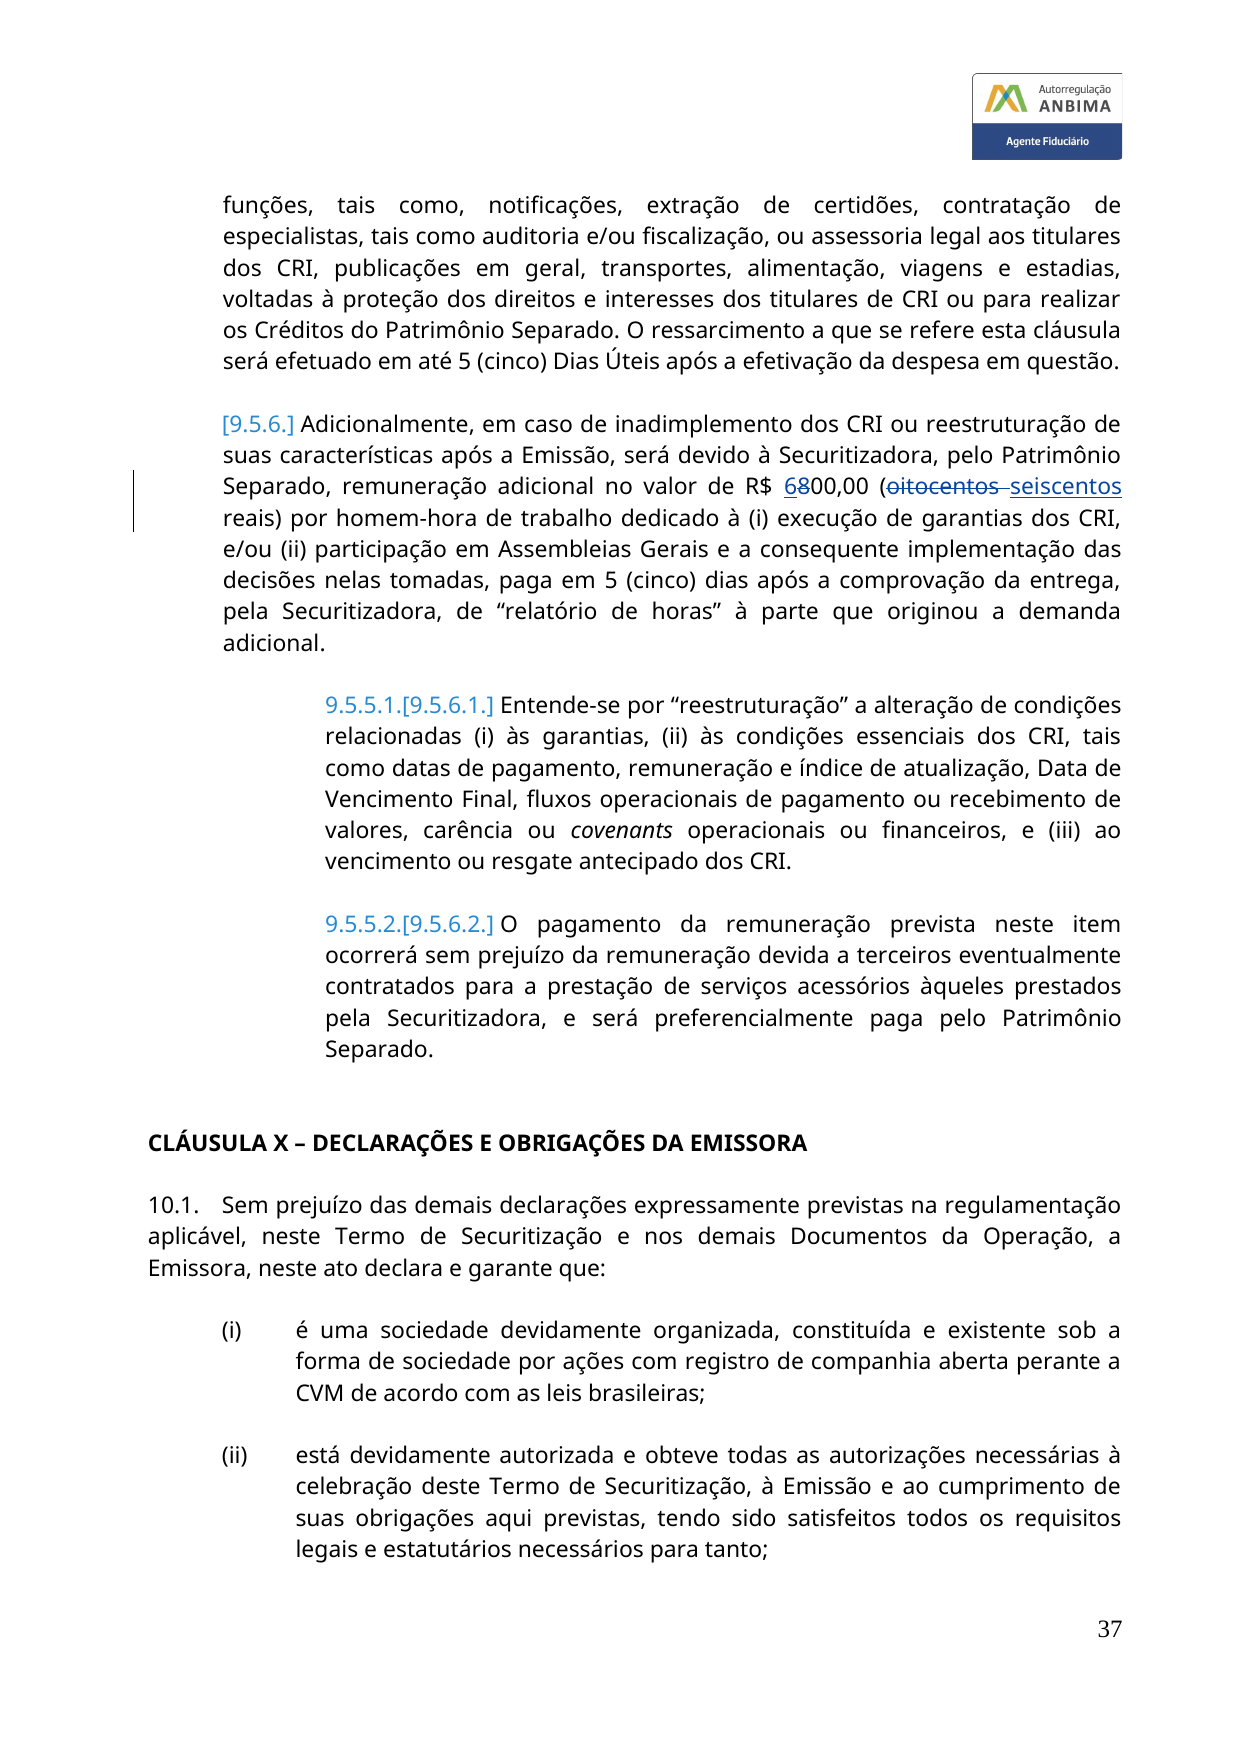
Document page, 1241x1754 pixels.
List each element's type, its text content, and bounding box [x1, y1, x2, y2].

subtitle CLÁUSULA X – DECLARAÇÕES E OBRIGAÇÕES DA EMISSORA [148, 1126, 1122, 1157]
list Adicionalmente, em caso de inadimplemento dos CRI ou reestruturação de suas características após a Emissão, será devido à Securitizadora, pelo Patrimônio Separado, remuneração adicional no valor de R$ 00,00 (reais) por homem-hora de trabalho dedicado à (i) execução de garantias dos CRI, e/ou (ii) participação em Assembleias Gerais e a consequente implementação das decisões nelas tomadas, paga em 5 (cinco) dias após a comprovação da entrega, pela Securitizadora, de “relatório de horas” à parte que originou a demanda adicional. [222, 407, 1122, 657]
list O pagamento da remuneração prevista neste item ocorrerá sem prejuízo da remuneração devida a terceiros eventualmente contratados para a prestação de serviços acessórios àqueles prestados pela Securitizadora, e será preferencialmente paga pelo Patrimônio Separado. [325, 907, 1122, 1063]
list Entende-se por “reestruturação” a alteração de condições relacionadas (i) às garantias, (ii) às condições essenciais dos CRI, tais como datas de pagamento, remuneração e índice de atualização, Data de Vencimento Final, fluxos operacionais de pagamento ou recebimento de valores, carência ou covenants operacionais ou financeiros, e (iii) ao vencimento ou resgate antecipado dos CRI. [325, 688, 1122, 876]
list está devidamente autorizada e obteve todas as autorizações necessárias à celebração deste Termo de Securitização, à Emissão e ao cumprimento de suas obrigações aqui previstas, tendo sido satisfeitos todos os requisitos legais e estatutários necessários para tanto; [222, 1438, 1122, 1563]
list Sem prejuízo das demais declarações expressamente previstas na regulamentação aplicável, neste Termo de Securitização e nos demais Documentos da Operação, a Emissora, neste ato declara e garante que: [148, 1188, 1122, 1282]
picture [972, 73, 1123, 160]
list é uma sociedade devidamente organizada, constituída e existente sob a forma de sociedade por ações com registro de companhia aberta perante a CVM de acordo com as leis brasileiras; [222, 1313, 1122, 1407]
